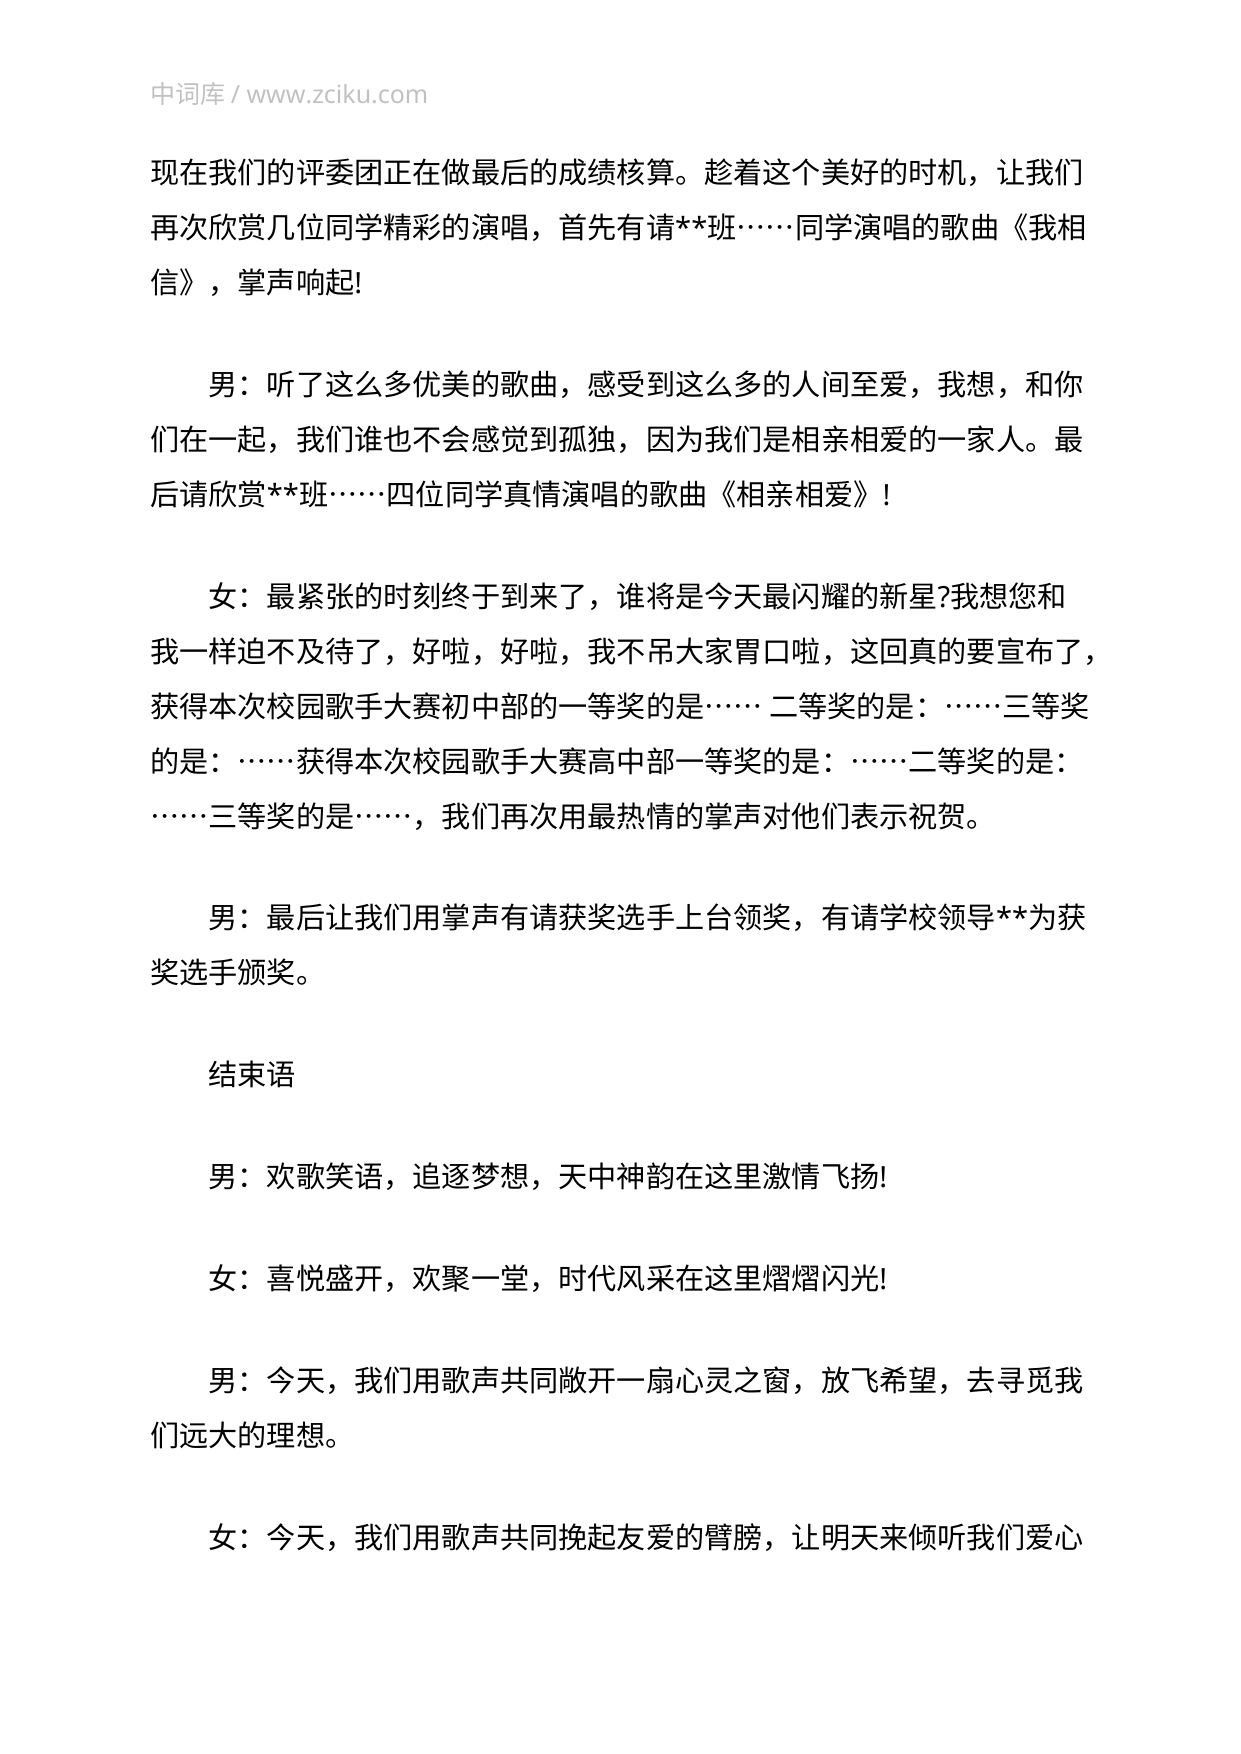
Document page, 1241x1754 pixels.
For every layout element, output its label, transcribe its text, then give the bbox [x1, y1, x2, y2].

text 男：欢歌笑语，追逐梦想，天中神韵在这里激情飞扬! [150, 1154, 1090, 1196]
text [150, 150, 1090, 302]
text 女：最紧张的时刻终于到来了，谁将是今天最闪耀的新星?我想您和我一样迫不及待了，好啦，好啦，我不吊大家胃口啦，这回真的要宣布了，获得本次校园歌手大赛初中部的一等奖的是…… 二等奖的是：……三等奖的是：……获得本次校园歌手大赛高中部一等奖的是：……二等奖的是：……三等奖的是……，我们再次用最热情的掌声对他们表示祝贺。 [150, 574, 1090, 836]
text 男：今天，我们用歌声共同敞开一扇心灵之窗，放飞希望，去寻觅我们远大的理想。 [150, 1358, 1090, 1455]
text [150, 1514, 1090, 1557]
text 女：喜悦盛开，欢聚一堂，时代风采在这里熠熠闪光! [150, 1256, 1090, 1298]
text 男：最后让我们用掌声有请获奖选手上台领奖，有请学校领导**为获奖选手颁奖。 [150, 895, 1090, 992]
text 结束语 [150, 1052, 1090, 1094]
text 男：听了这么多优美的歌曲，感受到这么多的人间至爱，我想，和你们在一起，我们谁也不会感觉到孤独，因为我们是相亲相爱的一家人。最后请欣赏**班……四位同学真情演唱的歌曲《相亲相爱》! [150, 362, 1090, 514]
